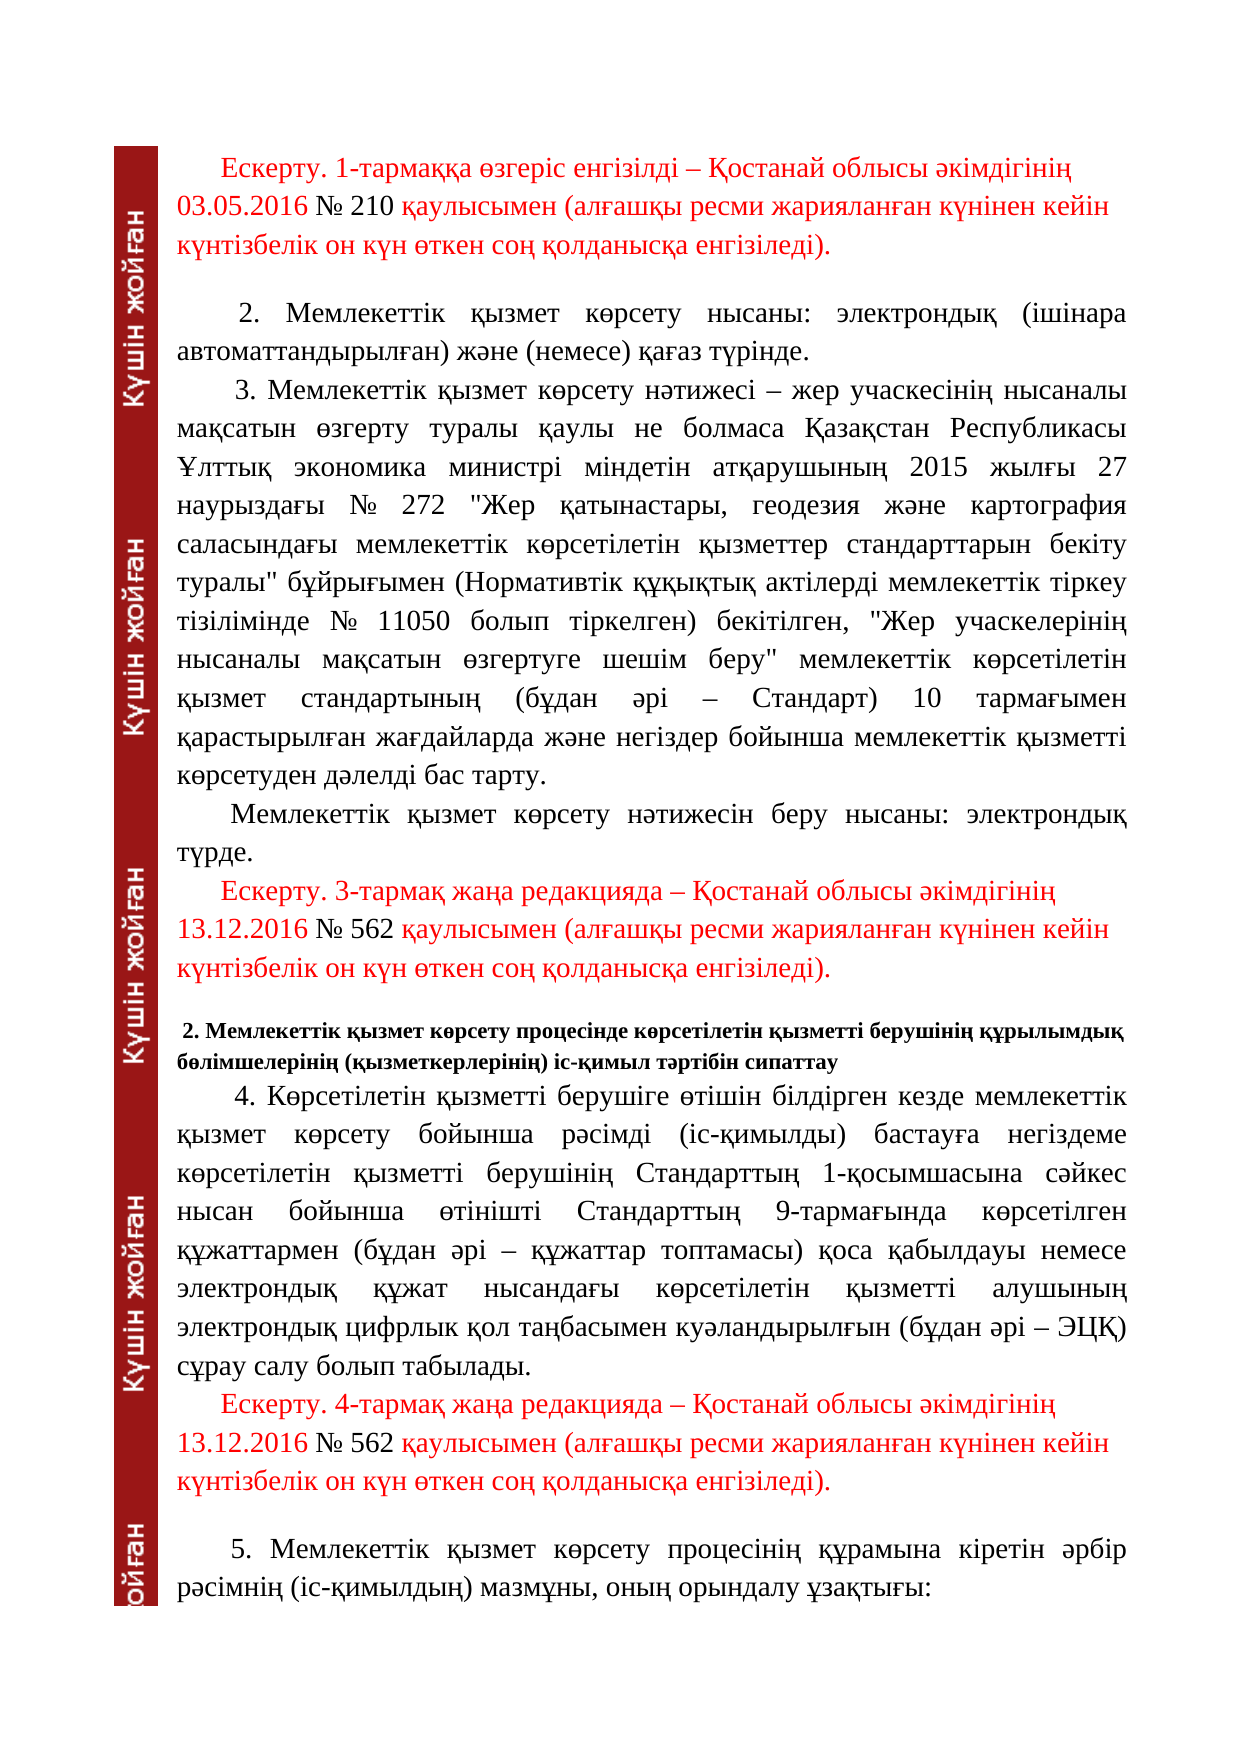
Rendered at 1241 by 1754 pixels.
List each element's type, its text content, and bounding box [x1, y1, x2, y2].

text 5. Мемлекеттік қызмет көрсету процесінің құрамына кіретін әрбір рәсімнің (іс-қимылдың) мазмұны, оның орындалу ұзақтығы: [112, 1531, 1128, 1603]
text Ескерту. 4-тармақ жаңа редакцияда – Қостанай облысы әкімдігінің 13.12.2016 № 562 қаулысымен (алғашқы ресми жарияланған күнінен кейін күнтізбелік он күн өткен соң қолданысқа енгізіледі). [112, 1386, 1128, 1527]
text 2. Мемлекеттік қызмет көрсету процесінде көрсетілетін қызметті берушінің құрылымдық бөлімшелерінің (қызметкерлерінің) іс-қимыл тәртібін сипаттау [112, 1017, 1128, 1074]
text Ескерту. 1-тармаққа өзгеріс енгізілді – Қостанай облысы әкімдігінің 03.05.2016 № 210 қаулысымен (алғашқы ресми жарияланған күнінен кейін күнтізбелік он күн өткен соң қолданысқа енгізіледі). [112, 150, 1128, 291]
picture [114, 1074, 158, 1078]
picture [114, 291, 158, 295]
picture [114, 791, 158, 796]
picture [114, 1381, 158, 1386]
picture [114, 367, 158, 372]
text 4. Көрсетілетін қызметті берушіге өтішін білдірген кезде мемлекеттік қызмет көрсету бойынша рәсімді (іс-қимылды) бастауға негіздеме көрсетілетін қызметті берушінің Стандарттың 1-қосымшасына сәйкес нысан бойынша өтінішті Стандарттың 9-тармағында көрсетілген құжаттармен (бұдан әрі – құжаттар топтамасы) қоса қабылдауы немесе электрондық құжат нысандағы көрсетілетін қызметті алушының электрондық цифрлык қол таңбасымен куәландырылғын (бұдан әрі – ЭЦҚ) сұрау салу болып табылады. [112, 1078, 1128, 1381]
picture [114, 868, 158, 873]
picture [114, 146, 158, 150]
text Мемлекеттік қызмет көрсету нәтижесін беру нысаны: электрондық түрде. [112, 796, 1128, 868]
text 2. Мемлекеттік қызмет көрсету нысаны: электрондық (ішінара автоматтандырылған) және (немесе) қағаз түрінде. [112, 295, 1128, 367]
text Ескерту. 3-тармақ жаңа редакцияда – Қостанай облысы әкімдігінің 13.12.2016 № 562 қаулысымен (алғашқы ресми жарияланған күнінен кейін күнтізбелік он күн өткен соң қолданысқа енгізіледі). [112, 873, 1128, 1014]
picture [114, 1527, 158, 1531]
text 3. Мемлекеттік қызмет көрсету нәтижесі – жер учаскесінің нысаналы мақсатын өзгерту туралы қаулы не болмаса Қазақстан Республикасы Ұлттық экономика министрі міндетін атқарушының 2015 жылғы 27 наурыздағы № 272 "Жер қатынастары, геодезия және картография саласындағы мемлекеттік көрсетілетін қызметтер стандарттарын бекіту туралы" бұйрығымен (Нормативтік құқықтық актілерді мемлекеттік тіркеу тізілімінде № 11050 болып тіркелген) бекітілген, "Жер учаскелерінің нысаналы мақсатын өзгертуге шешім беру" мемлекеттік көрсетілетін қызмет стандартының (бұдан әрі – Стандарт) 10 тармағымен қарастырылған жағдайларда және негіздер бойынша мемлекеттік қызметті көрсетуден дәлелді бас тарту. [112, 372, 1128, 791]
